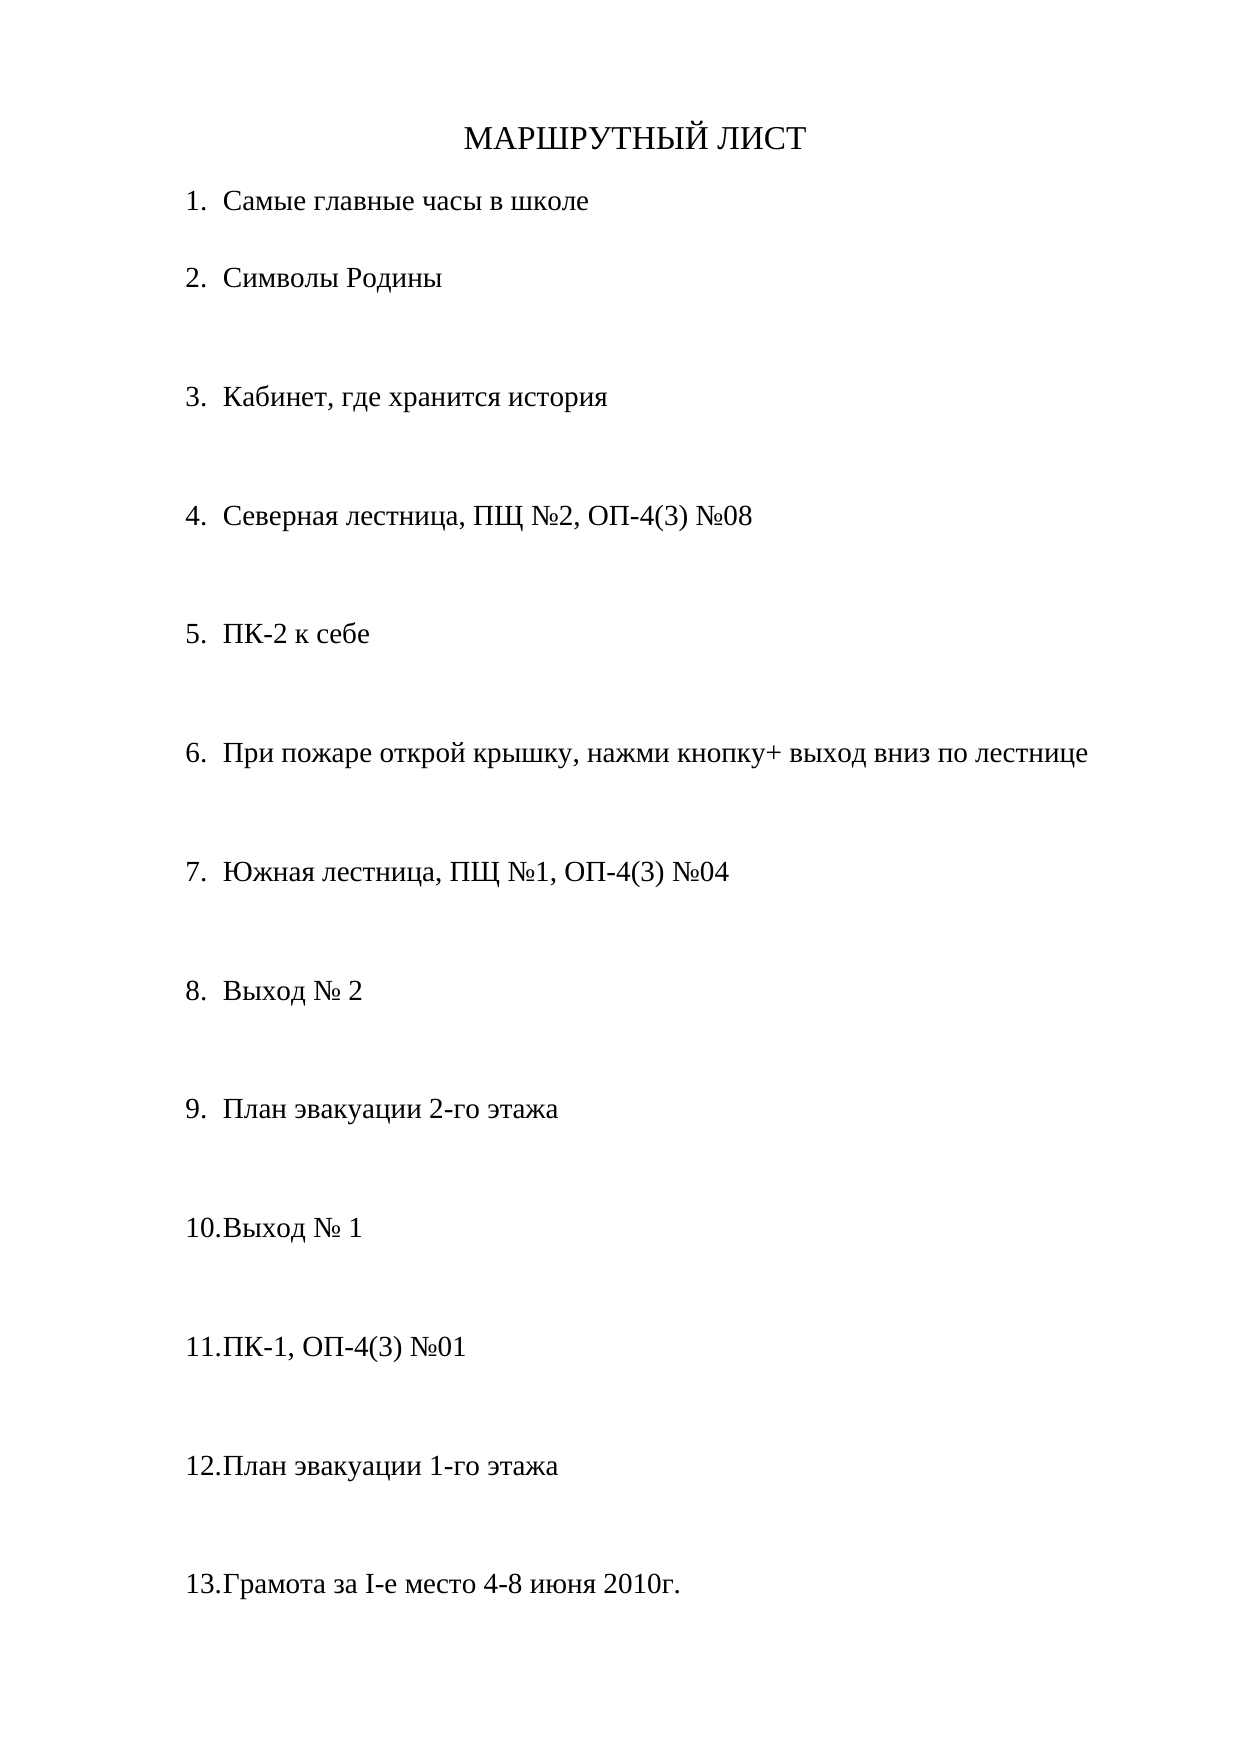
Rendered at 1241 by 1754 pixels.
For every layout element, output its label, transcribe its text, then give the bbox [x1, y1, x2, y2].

text МАРШРУТНЫЙ ЛИСТ [148, 118, 1122, 156]
list При пожаре открой крышку, нажми кнопку+ выход вниз по лестнице [185, 735, 1122, 769]
list Выход № 2 [185, 973, 1122, 1006]
list План эвакуации 1-го этажа [185, 1448, 1122, 1481]
list Кабинет, где хранится история [185, 379, 1122, 412]
list Выход № 1 [185, 1210, 1122, 1244]
list Северная лестница, ПЩ №2, ОП-4(3) №08 [185, 498, 1122, 531]
list Южная лестница, ПЩ №1, ОП-4(3) №04 [185, 854, 1122, 887]
list ПК-2 к себе [185, 616, 1122, 650]
list ПК-1, ОП-4(3) №01 [185, 1329, 1122, 1362]
list План эвакуации 2-го этажа [185, 1091, 1122, 1125]
list Самые главные часы в школе [185, 183, 1122, 217]
list Грамота за I-е место 4-8 июня 2010г. [185, 1566, 1122, 1600]
list Символы Родины [185, 260, 1122, 294]
